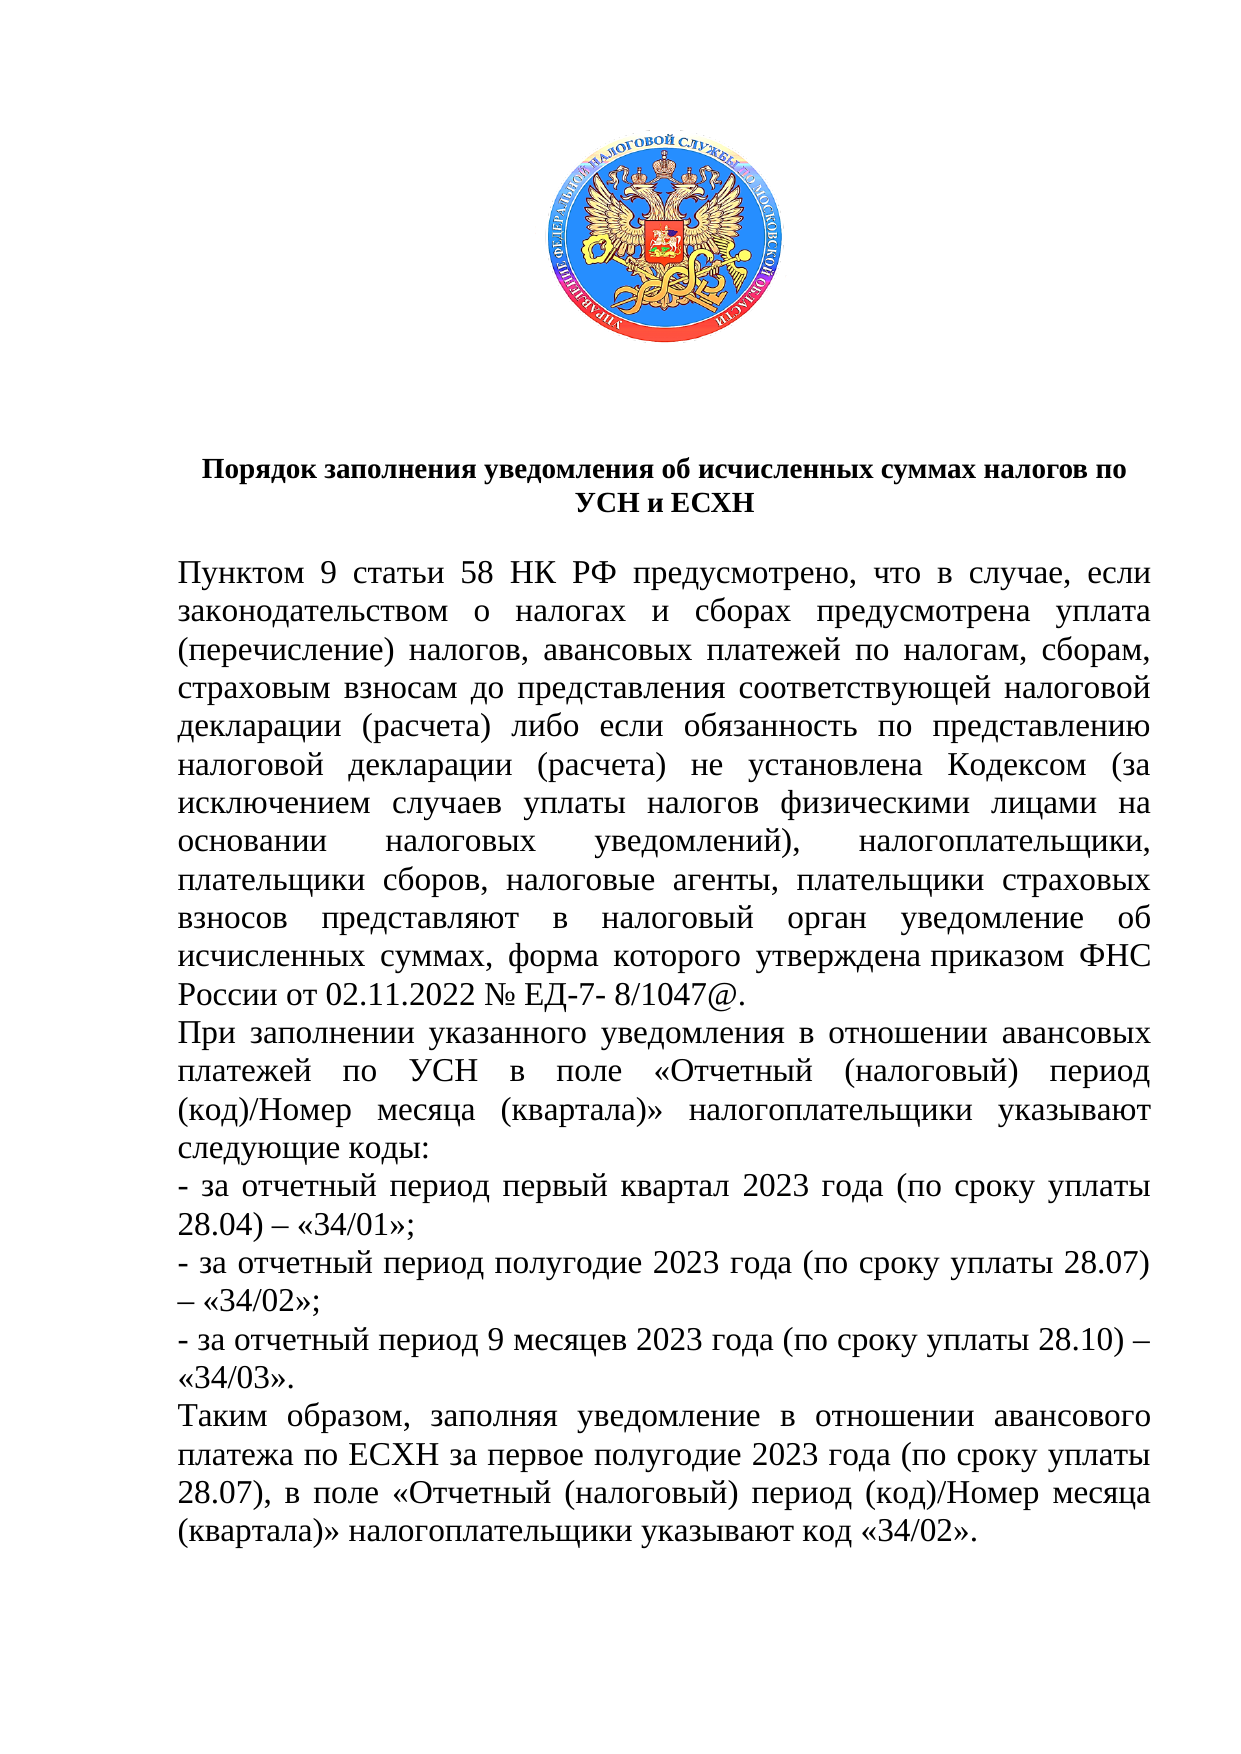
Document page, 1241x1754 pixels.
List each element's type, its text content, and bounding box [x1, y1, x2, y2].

text - за отчетный период 9 месяцев 2023 года (по сроку уплаты 28.10) – «34/03». [177, 1319, 1152, 1396]
text При заполнении указанного уведомления в отношении авансовых платежей по УСН в поле «Отчетный (налоговый) период (код)/Номер месяца (квартала)» налогоплательщики указывают следующие коды: [177, 1012, 1152, 1166]
text - за отчетный период полугодие 2023 года (по сроку уплаты 28.07) – «34/02»; [177, 1242, 1152, 1319]
text Пунктом 9 статьи 58 НК РФ предусмотрено, что в случае, если законодательством о налогах и сборах предусмотрена уплата (перечисление) налогов, авансовых платежей по налогам, сборам, страховым взносам до представления соответствующей налоговой декларации (расчета) либо если обязанность по представлению налоговой декларации (расчета) не установлена Кодексом (за исключением случаев уплаты налогов физическими лицами на основании налоговых уведомлений), налогоплательщики, плательщики сборов, налоговые агенты, плательщики страховых взносов представляют в налоговый орган уведомление об исчисленных суммах, форма которого утверждена приказом ФНС России от 02.11.2022 № ЕД-7- 8/1047@. [177, 552, 1152, 1012]
text - за отчетный период первый квартал 2023 года (по сроку уплаты 28.04) – «34/01»; [177, 1166, 1152, 1242]
text Таким образом, заполняя уведомление в отношении авансового платежа по ЕСХН за первое полугодие 2023 года (по сроку уплаты 28.07), в поле «Отчетный (налоговый) период (код)/Номер месяца (квартала)» налогоплательщики указывают код «34/02». [177, 1396, 1152, 1549]
text Порядок заполнения уведомления об исчисленных суммах налогов по УСН и ЕСХН [177, 452, 1152, 519]
picture [535, 118, 794, 351]
